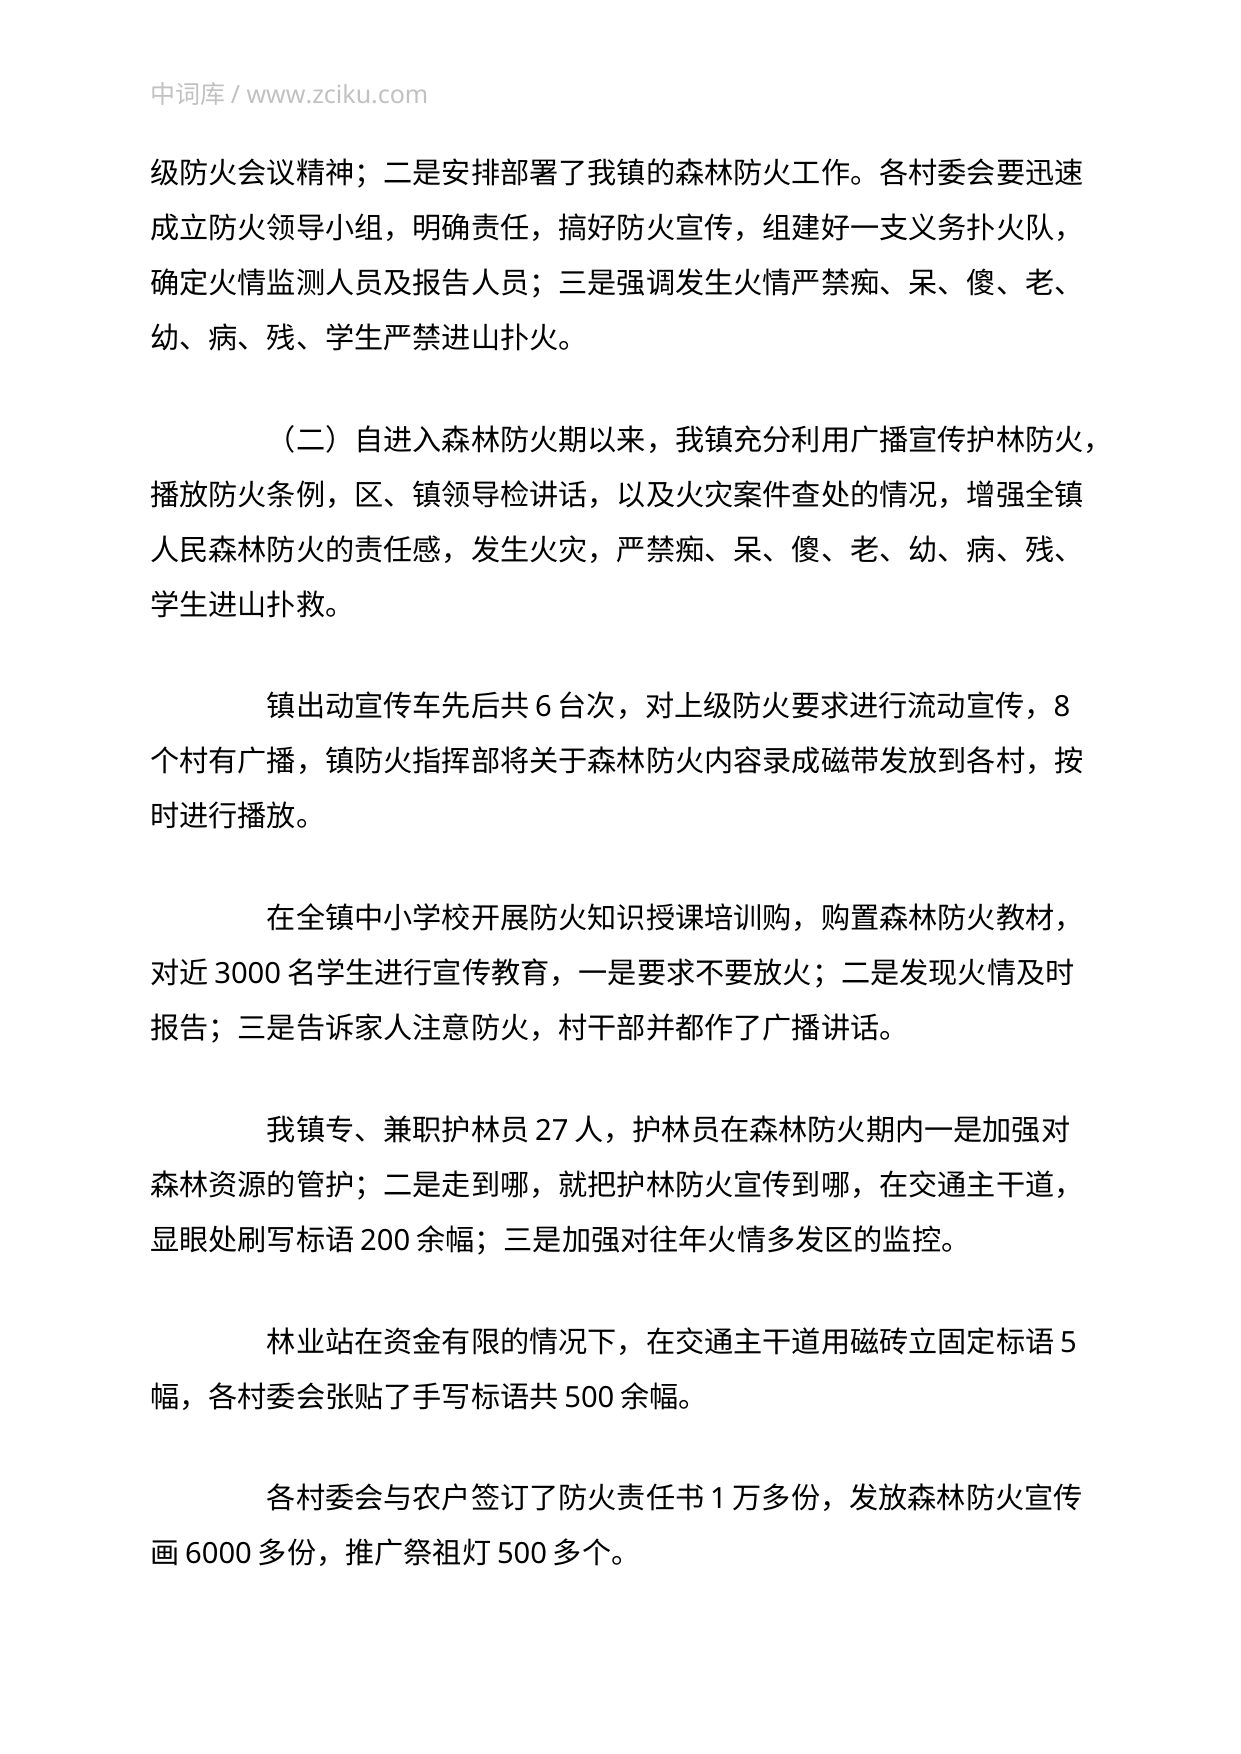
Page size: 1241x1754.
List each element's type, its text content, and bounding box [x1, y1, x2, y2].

text 我镇专、兼职护林员27人，护林员在森林防火期内一是加强对森林资源的管护；二是走到哪，就把护林防火宣传到哪，在交通主干道，显眼处刷写标语200余幅；三是加强对往年火情多发区的监控。 [150, 1106, 1090, 1258]
text 在全镇中小学校开展防火知识授课培训购，购置森林防火教材，对近3000名学生进行宣传教育，一是要求不要放火；二是发现火情及时报告；三是告诉家人注意防火，村干部并都作了广播讲话。 [150, 894, 1090, 1047]
text 镇出动宣传车先后共6台次，对上级防火要求进行流动宣传，8个村有广播，镇防火指挥部将关于森林防火内容录成磁带发放到各村，按时进行播放。 [150, 683, 1090, 835]
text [150, 150, 1090, 357]
text （二）自进入森林防火期以来，我镇充分利用广播宣传护林防火，播放防火条例，区、镇领导检讲话，以及火灾案件查处的情况，增强全镇人民森林防火的责任感，发生火灾，严禁痴、呆、傻、老、幼、病、残、学生进山扑救。 [150, 416, 1090, 623]
text 林业站在资金有限的情况下，在交通主干道用磁砖立固定标语5幅，各村委会张贴了手写标语共500余幅。 [150, 1318, 1090, 1416]
text 各村委会与农户签订了防火责任书1万多份，发放森林防火宣传画6000多份，推广祭祖灯500多个。 [150, 1475, 1090, 1572]
